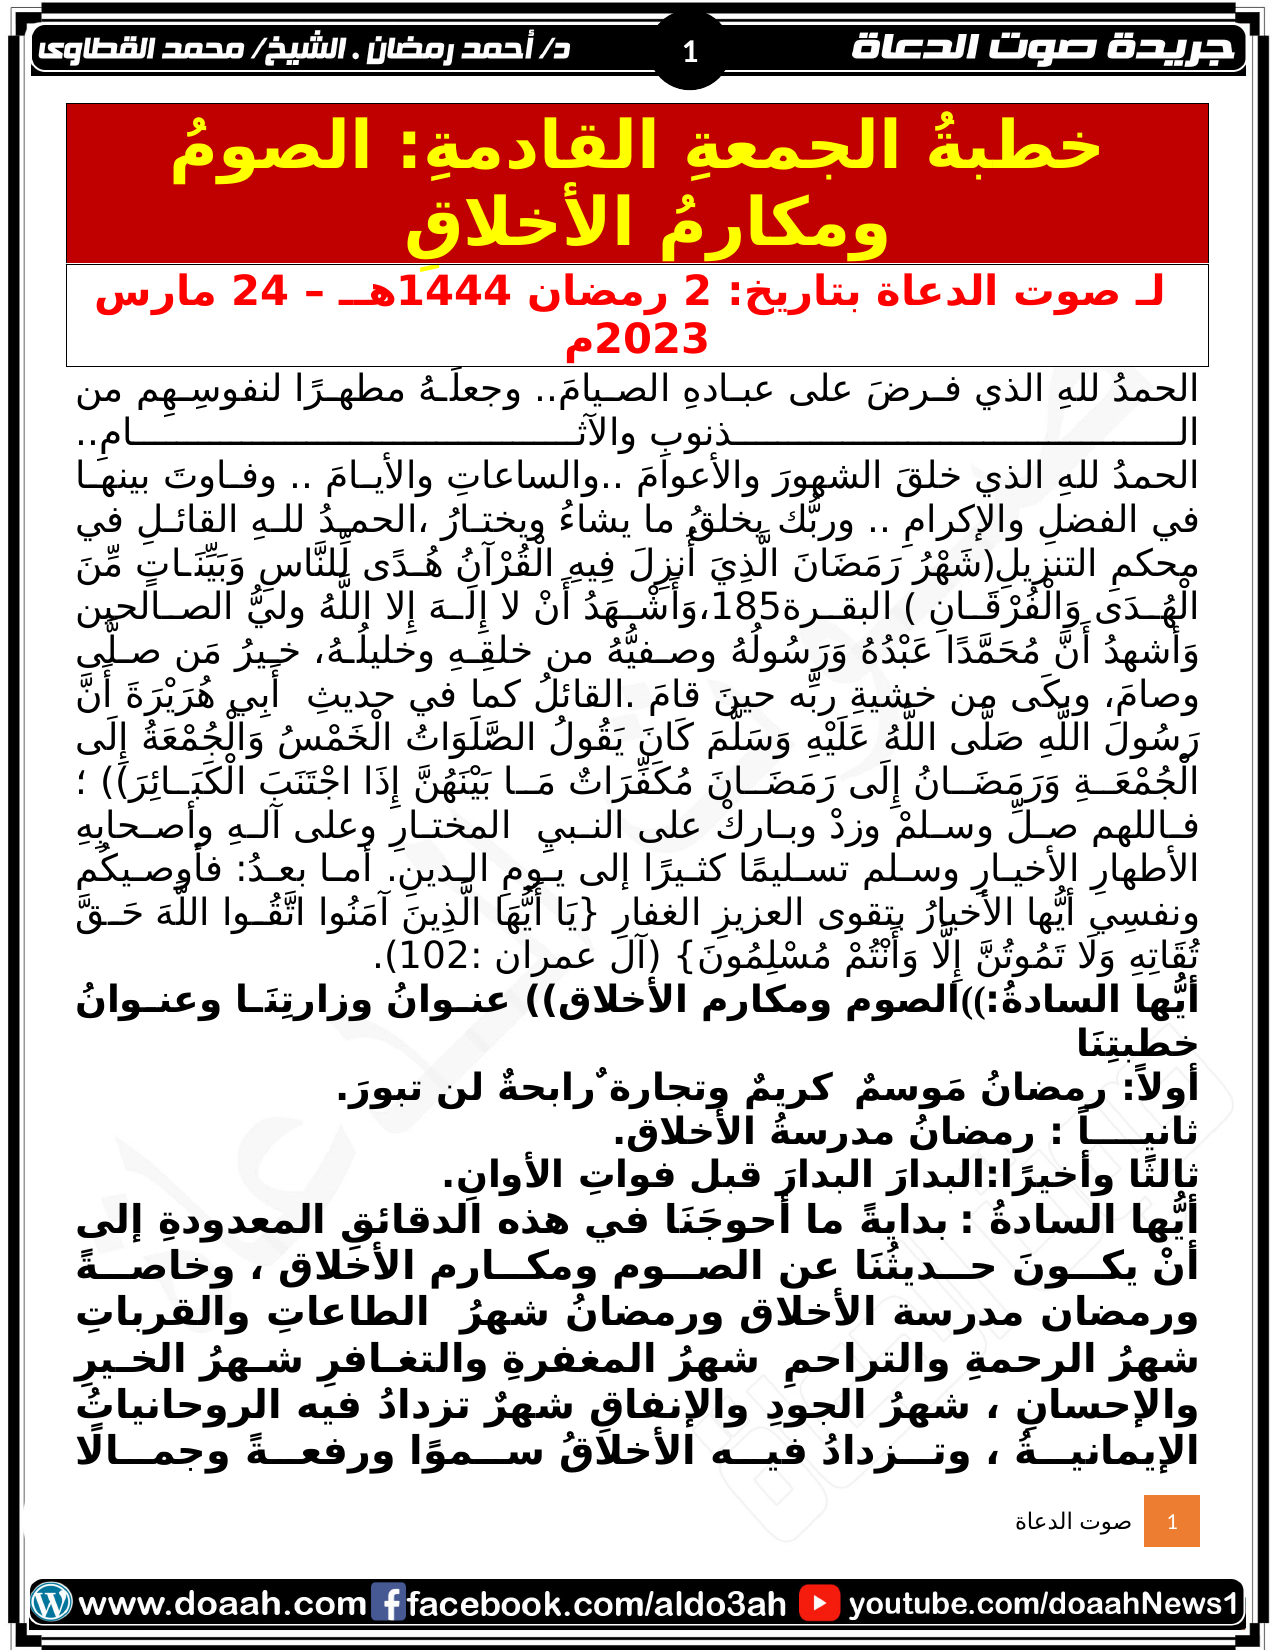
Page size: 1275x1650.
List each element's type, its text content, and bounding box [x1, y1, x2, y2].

text ثالثًا وأخيرًا:البدارَ البدارَ قبل فواتِ الأوانِ. [75, 1153, 1200, 1197]
picture [0, 0, 1275, 1650]
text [75, 1197, 1200, 1473]
text ثانيــــاً : رمضانُ مدرسةُ الأخلاق. [75, 1109, 1200, 1153]
text لـ صوت الدعاة بتاريخ: 2 رمضان 1444هــ – 24 مارس 2023م [67, 265, 1208, 366]
text خطبةُ الجمعةِ القادمةِ: الصومُ ومكارمُ الأخلاقِ [67, 104, 1208, 263]
text أولاً: رمضانُ مَوسمٌ كريمٌ وتجارة ٌرابحةٌ لن تبورَ. [75, 1065, 1200, 1109]
text أيُّها السادةُ:))الصوم ومكارم الأخلاق)) عنوانُ وزارتِنَا وعنوانُ خطبتِنَا [75, 978, 1200, 1065]
text الحمدُ للهِ الذي فرضَ على عبادهِ الصيامَ.. وجعلَهُ مطهرًا لنفوسِهِم من الذنوبِ والآثامِ.. الحمدُ للهِ الذي خلقَ الشهورَ والأعوامَ ..والساعاتِ والأيامَ .. وفاوتَ بينها في الفضلِ والإكرامِ .. وربُّك يخلقُ ما يشاءُ ويختارُ ،الحمدُ للهِ القائلِ في محكمِ التنزيلِ﴿شَهْرُ رَمَضَانَ الَّذِيَ أُنزِلَ فِيهِ الْقُرْآنُ هُدًى لِّلنَّاسِ وَبَيِّنَاتٍ مِّنَ الْهُدَى وَالْفُرْقَانِ ﴾ البقرة185،وَأَشْهَدُ أَنْ لا إِلَهَ إِلا اللَّهُ وليُّ الصالحين وَأشهدُ أَنَّ مُحَمَّدًا عَبْدُهُ وَرَسُولُهُ وصفيُّهُ من خلقِهِ وخليلُهُ، خيرُ مَن صلَّى وصامَ، وبكَى من خشيةِ ربِّه حينَ قامَ .القائلُ كما في حديثِ أَبِي هُرَيْرَةَ أَنَّ رَسُولَ اللَّهِ صَلَّى اللَّهُ عَلَيْهِ وَسَلَّمَ كَانَ يَقُولُ الصَّلَوَاتُ الْخَمْسُ وَالْجُمْعَةُ إِلَى الْجُمْعَةِ وَرَمَضَانُ إِلَى رَمَضَانَ مُكَفِّرَاتٌ مَا بَيْنَهُنَّ إِذَا اجْتَنَبَ الْكَبَائِرَ)) ؛ فاللهم صلِّ وسلمْ وزدْ وباركْ على النبيِ المختارِ وعلى آلهِ وأصحابِهِ الأطهارِ الأخيارِ وسلم تسليمًا كثيرًا إلى يومِ الدينِ. أما بعدُ: فأوصيكُم ونفسِي أيُّها الأخيارُ بتقوى العزيزِ الغفارِ {يَا أَيُّهَا الَّذِينَ آمَنُوا اتَّقُوا اللَّهَ حَقَّ تُقَاتِهِ وَلَا تَمُوتُنَّ إِلَّا وَأَنْتُمْ مُسْلِمُونَ} (آل عمران :102). [75, 367, 1200, 978]
